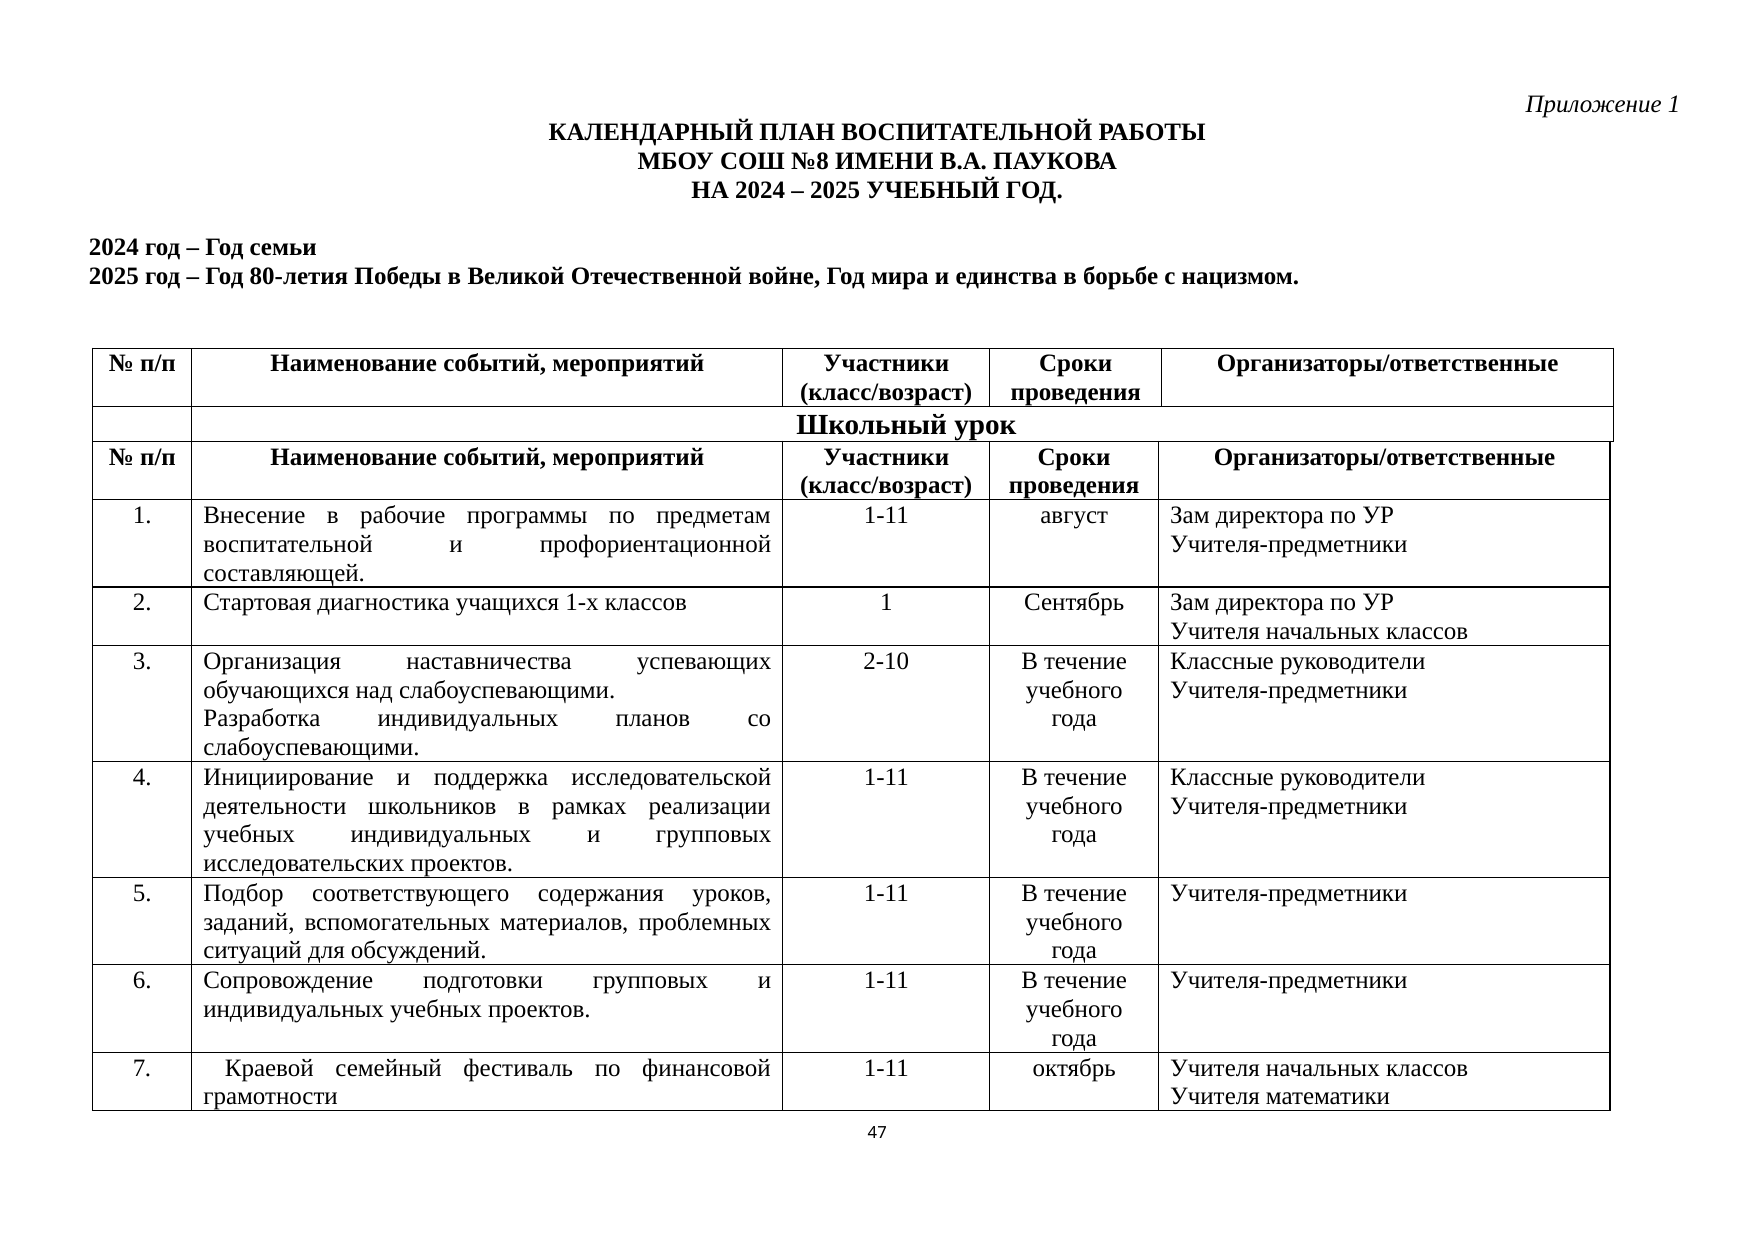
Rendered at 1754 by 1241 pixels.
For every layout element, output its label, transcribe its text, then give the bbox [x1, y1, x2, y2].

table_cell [192, 1053, 782, 1110]
table_header Организаторы/ответственные [1162, 349, 1613, 406]
table_cell В течение учебного года [990, 762, 1158, 877]
table_cell 2-10 [783, 646, 989, 761]
table_cell август [990, 500, 1158, 586]
table_cell Школьный урок [192, 407, 1613, 441]
table_header № п/п [93, 349, 191, 406]
table_cell 1-11 [783, 1053, 989, 1110]
table_cell [93, 407, 191, 441]
table_cell Зам директора по УР Учителя-предметники [1159, 500, 1609, 586]
table_cell Сроки проведения [990, 442, 1158, 499]
table_cell 3. [93, 646, 191, 761]
table_cell В течение учебного года [990, 965, 1158, 1052]
table_header Участники (класс/возраст) [783, 349, 989, 406]
table_cell № п/п [93, 442, 191, 499]
table_cell Наименование событий, мероприятий [192, 442, 782, 499]
table_cell 1-11 [783, 762, 989, 877]
table_cell 1-11 [783, 878, 989, 964]
text КАЛЕНДАРНЫЙ ПЛАН ВОСПИТАТЕЛЬНОЙ РАБОТЫ [74, 117, 1680, 146]
table_header Сроки проведения [990, 349, 1161, 406]
table_cell 7. [93, 1053, 191, 1110]
table_cell октябрь [990, 1053, 1158, 1110]
table_cell Участники (класс/возраст) [783, 442, 989, 499]
table_cell Учителя-предметники [1159, 965, 1609, 1052]
table_cell Организаторы/ответственные [1159, 442, 1609, 499]
table_cell 1. [93, 500, 191, 586]
text МБОУ СОШ №8 ИМЕНИ В.А. ПАУКОВА [74, 146, 1680, 175]
table_cell Классные руководители Учителя-предметники [1159, 762, 1609, 877]
table_cell В течение учебного года [990, 646, 1158, 761]
table_cell 1-11 [783, 500, 989, 586]
table_cell Внесение в рабочие программы по предметам воспитательной и профориентационной составляющей. [192, 500, 782, 586]
table_cell Сопровождение подготовки групповых и индивидуальных учебных проектов. [192, 965, 782, 1052]
table_cell Классные руководители Учителя-предметники [1159, 646, 1609, 761]
table_header Наименование событий, мероприятий [192, 349, 782, 406]
table_cell Организация наставничества успевающих обучающихся над слабоуспевающими. Разработка индивидуальных планов со слабоуспевающими. [192, 646, 782, 761]
text 2024 год – Год семьи [89, 232, 1680, 261]
text 2025 год – Год 80-летия Победы в Великой Отечественной войне, Год мира и единства в борьбе с нацизмом. [89, 261, 1680, 290]
table_cell 2. [93, 588, 191, 645]
table_cell 1 [783, 588, 989, 645]
table_cell Сентябрь [990, 588, 1158, 645]
table_cell 6. [93, 965, 191, 1052]
text Приложение 1 [111, 89, 1680, 117]
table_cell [1159, 1053, 1609, 1110]
table_cell 1-11 [783, 965, 989, 1052]
table_cell Стартовая диагностика учащихся 1-х классов [192, 588, 782, 645]
table_cell Зам директора по УР Учителя начальных классов [1159, 588, 1609, 645]
table_cell Инициирование и поддержка исследовательской деятельности школьников в рамках реализации учебных индивидуальных и групповых исследовательских проектов. [192, 762, 782, 877]
table_cell В течение учебного года [990, 878, 1158, 964]
table_cell Учителя-предметники [1159, 878, 1609, 964]
table_cell Подбор соответствующего содержания уроков, заданий, вспомогательных материалов, проблемных ситуаций для обсуждений. [192, 878, 782, 964]
text НА 2024 – 2025 УЧЕБНЫЙ ГОД. [74, 175, 1680, 204]
table_cell 5. [93, 878, 191, 964]
table_cell 4. [93, 762, 191, 877]
